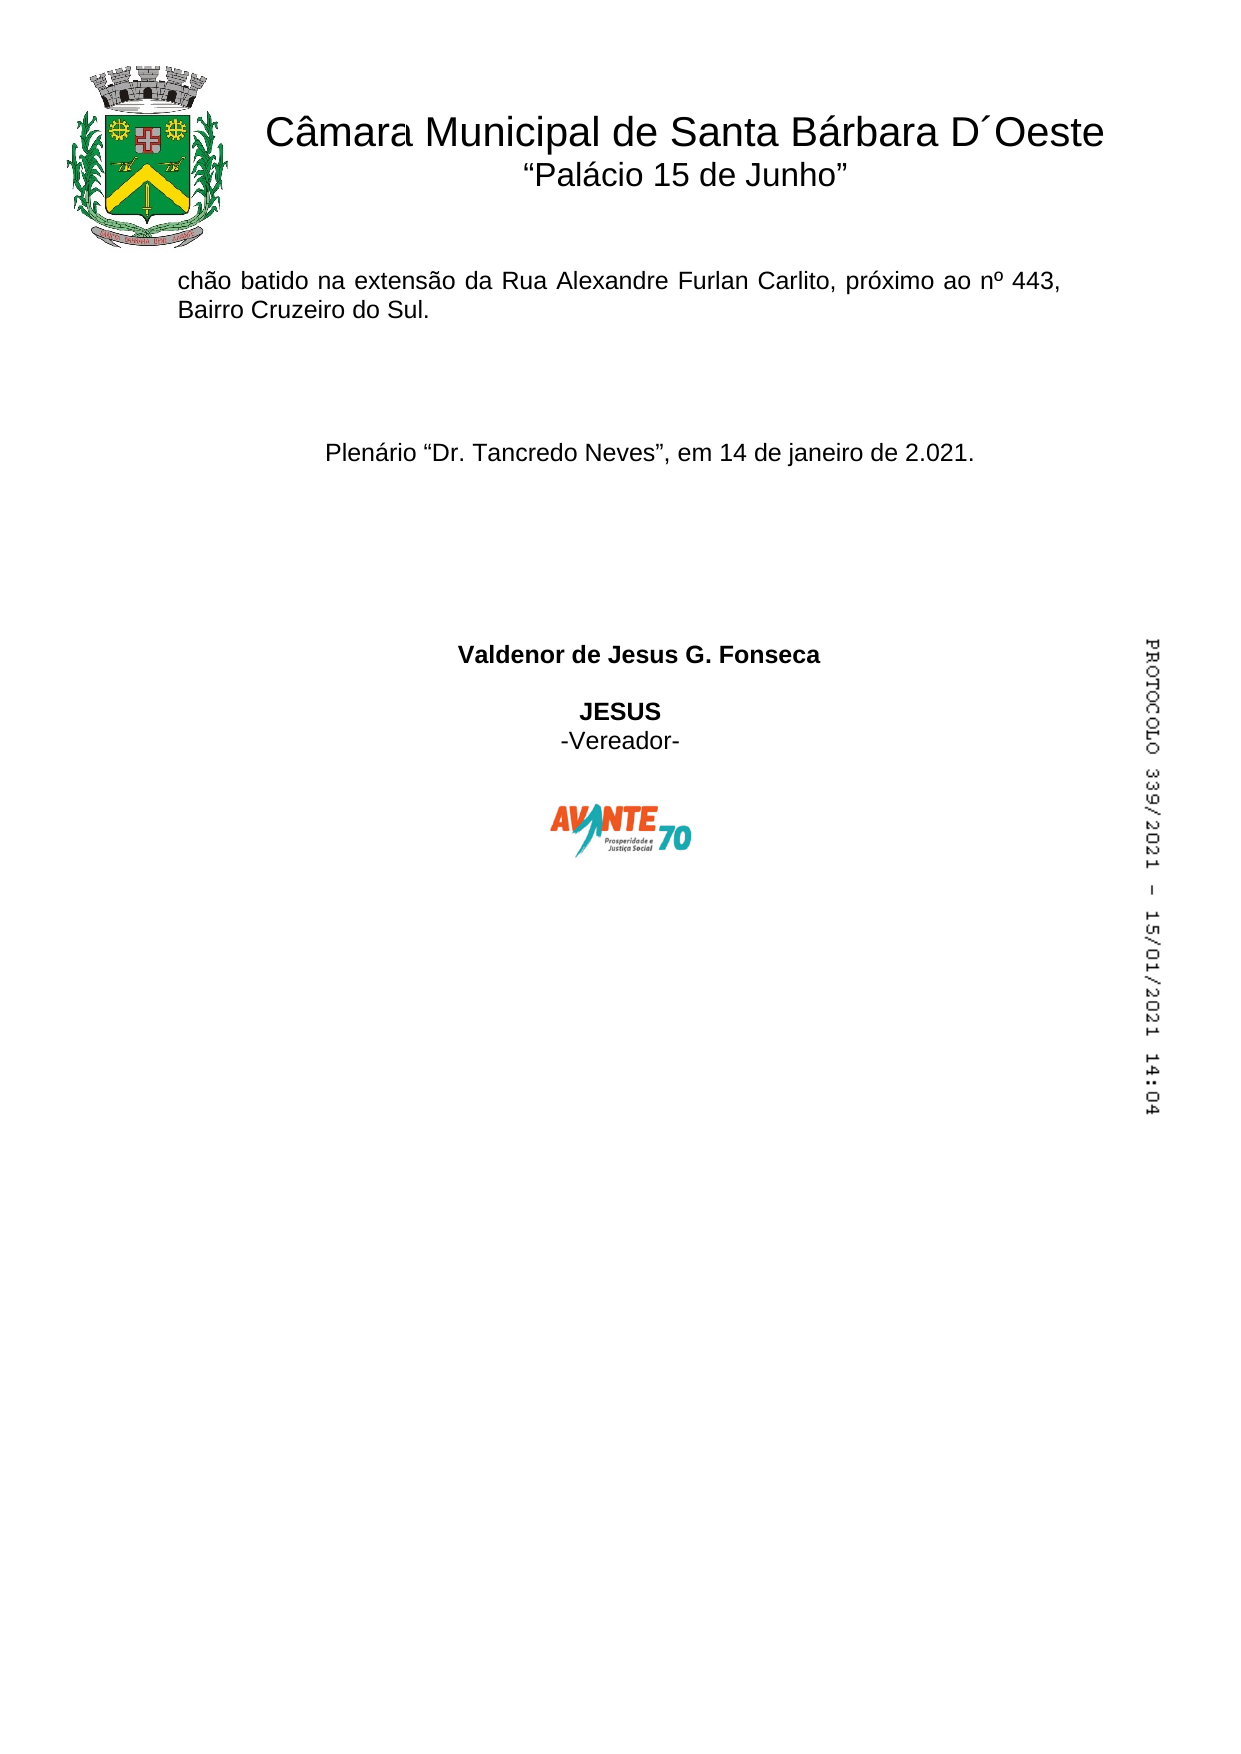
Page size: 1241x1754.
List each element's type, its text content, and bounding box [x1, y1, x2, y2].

picture [1120, 635, 1183, 1119]
text Plenário “Dr. Tancredo Neves”, em 14 de janeiro de 2.021. [177, 438, 1063, 467]
picture [66, 66, 235, 255]
text -Vereador- [177, 726, 1063, 754]
text JESUS [177, 697, 1063, 726]
picture [540, 789, 705, 874]
text Valdenor de Jesus G. Fonseca [177, 639, 1063, 668]
